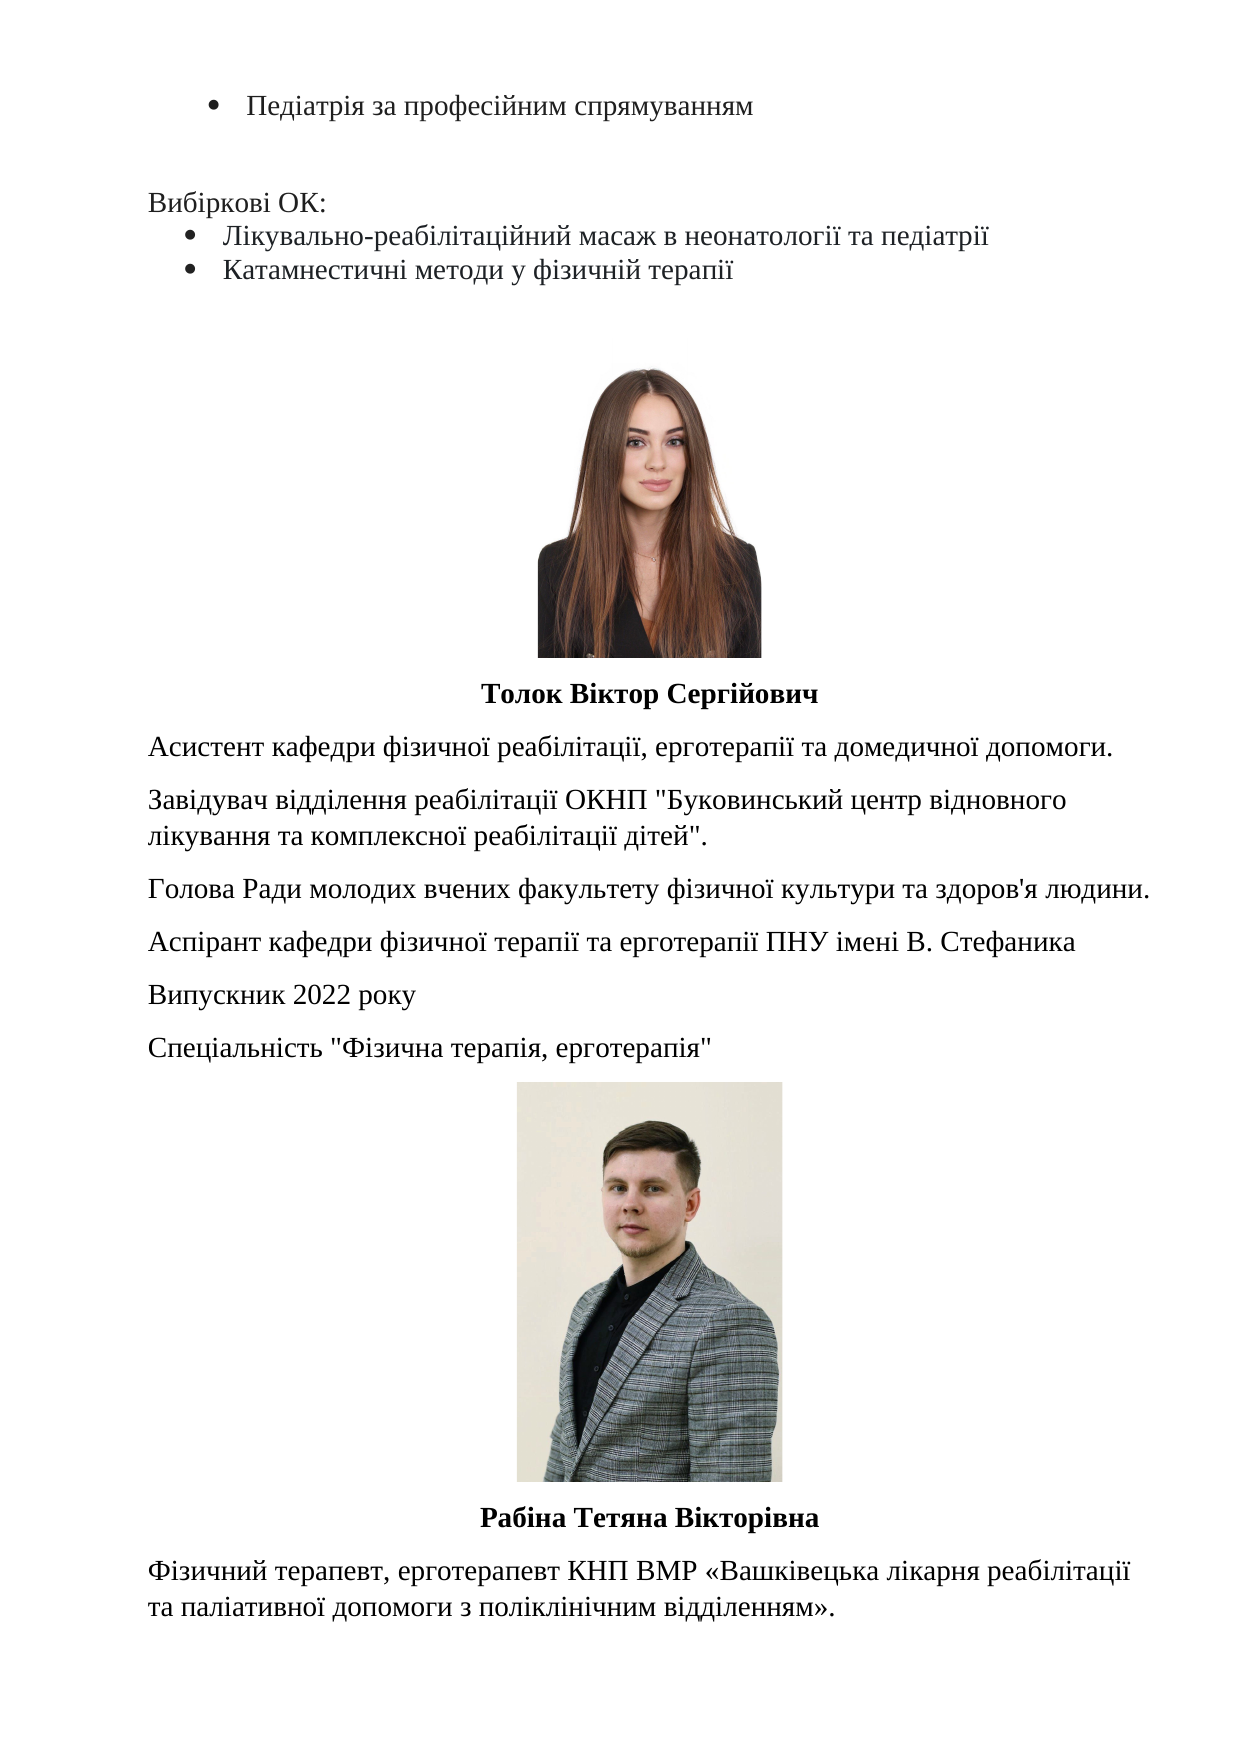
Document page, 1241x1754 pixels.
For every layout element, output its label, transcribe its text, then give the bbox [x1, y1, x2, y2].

text Випускник 2022 року [148, 977, 1152, 1010]
text Аспірант кафедри фізичної терапії та ерготерапії ПНУ імені В. Стефаника [148, 924, 1152, 958]
list Педіатрія за професійним спрямуванням [208, 88, 1152, 122]
text Рабіна Тетяна Вікторівна [148, 1500, 1152, 1534]
list Лікувально-реабілітаційний масаж в неонатології та педіатрії [185, 218, 1152, 252]
text Спеціальність "Фізична терапія, ерготерапія" [148, 1030, 1152, 1063]
text Фізичний терапевт, ерготерапевт КНП ВМР «Вашківецька лікарня реабілітації та паліативної допомоги з поліклінічним відділенням». [148, 1553, 1152, 1623]
picture [516, 1082, 783, 1482]
text Голова Ради молодих вчених факультету фізичної культури та здоров'я людини. [148, 871, 1152, 905]
text Асистент кафедри фізичної реабілітації, ерготерапії та домедичної допомоги. [148, 729, 1152, 763]
text Завідувач відділення реабілітації ОКНП "Буковинський центр відновного лікування та комплексної реабілітації дітей". [148, 782, 1152, 852]
picture [537, 338, 762, 658]
text Толок Віктор Сергійович [148, 677, 1152, 710]
list Катамнестичні методи у фізичній терапії [185, 252, 1152, 286]
text Вибіркові ОК: [148, 185, 1152, 218]
